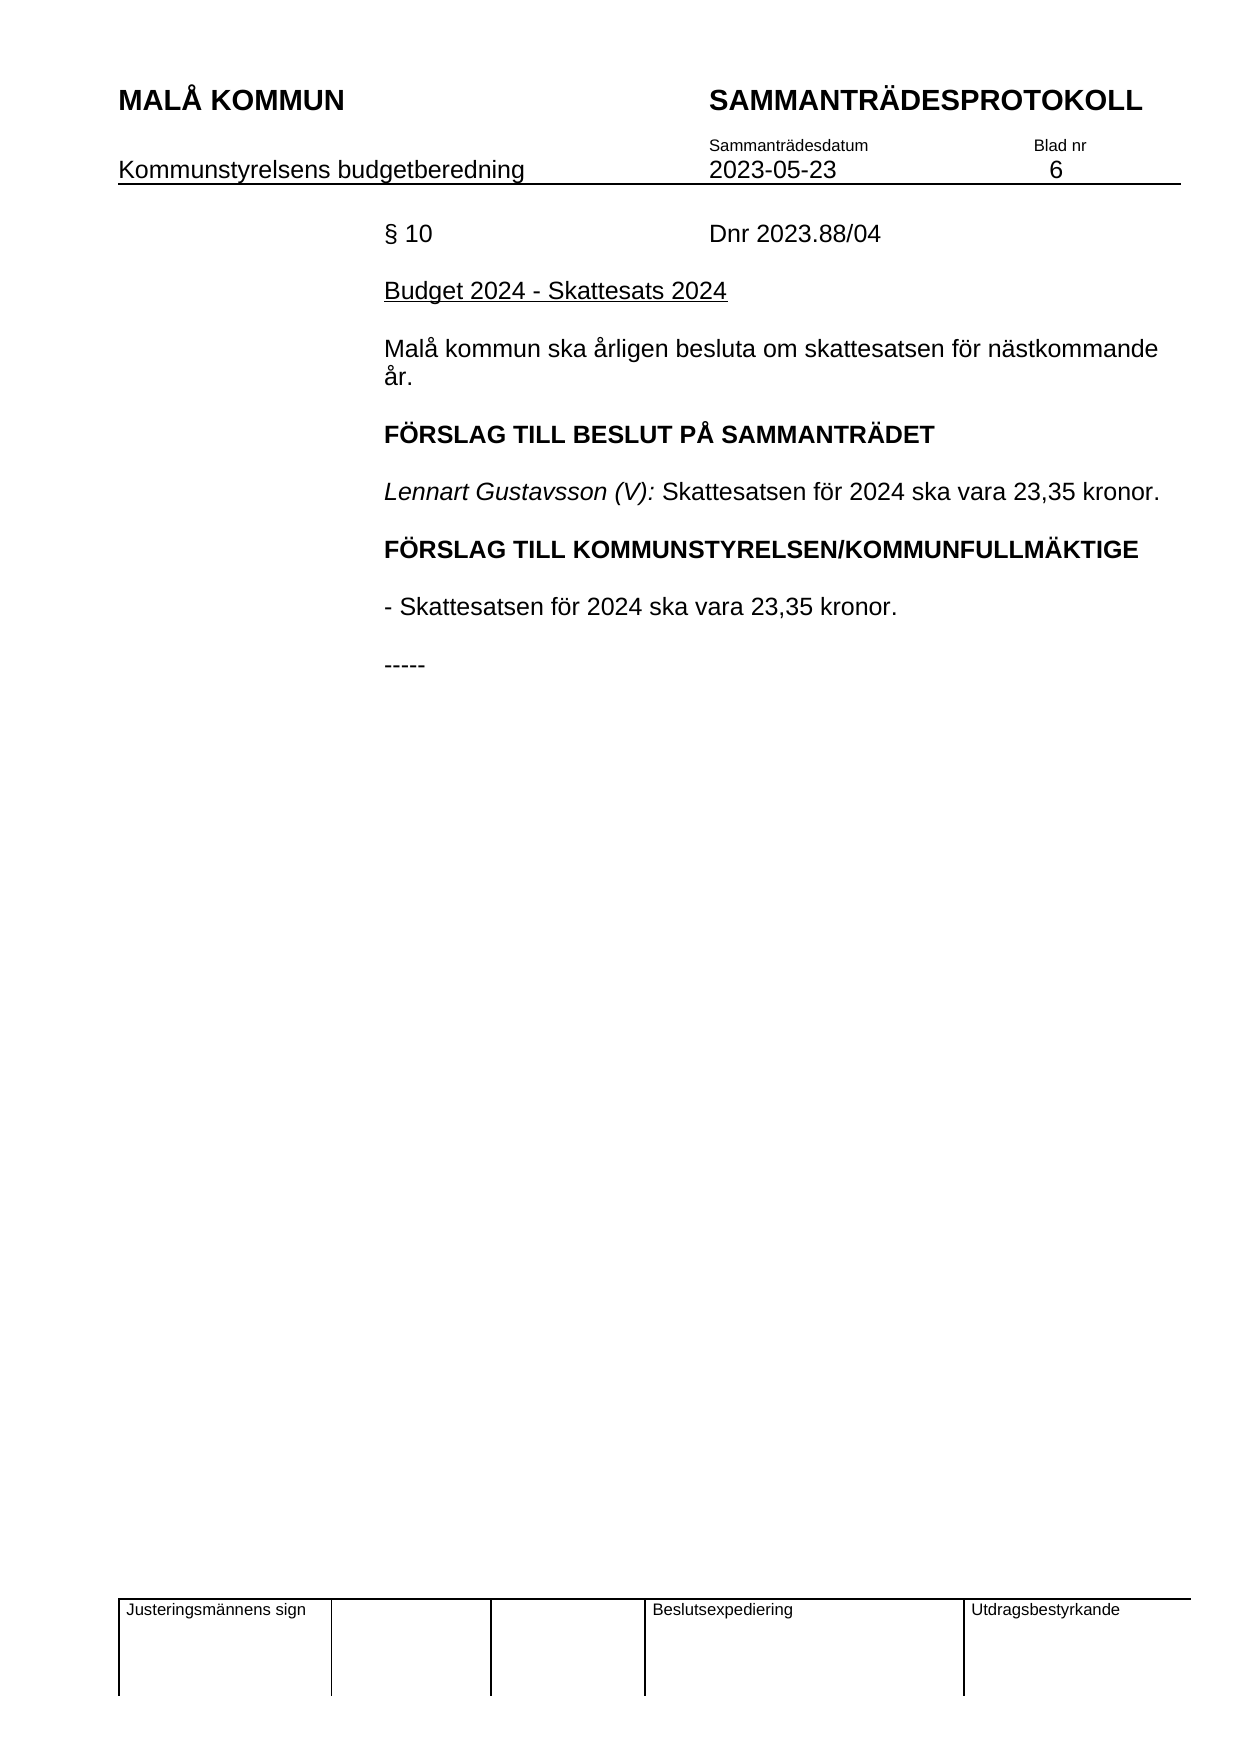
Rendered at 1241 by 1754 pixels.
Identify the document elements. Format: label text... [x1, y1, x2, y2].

text FÖRSLAG TILL KOMMUNSTYRELSEN/KOMMUNFULLMÄKTIGE [384, 535, 1181, 563]
text ----- [384, 650, 1181, 678]
text § 10 Dnr 2023.88/04 [384, 218, 1181, 247]
text Budget 2024 - Skattesats 2024 [384, 276, 1181, 305]
text - Skattesatsen för 2024 ska vara 23,35 kronor. [384, 592, 1181, 621]
text Lennart Gustavsson (V): Skattesatsen för 2024 ska vara 23,35 kronor. [384, 477, 1181, 506]
text FÖRSLAG TILL BESLUT PÅ SAMMANTRÄDET [384, 420, 1181, 448]
